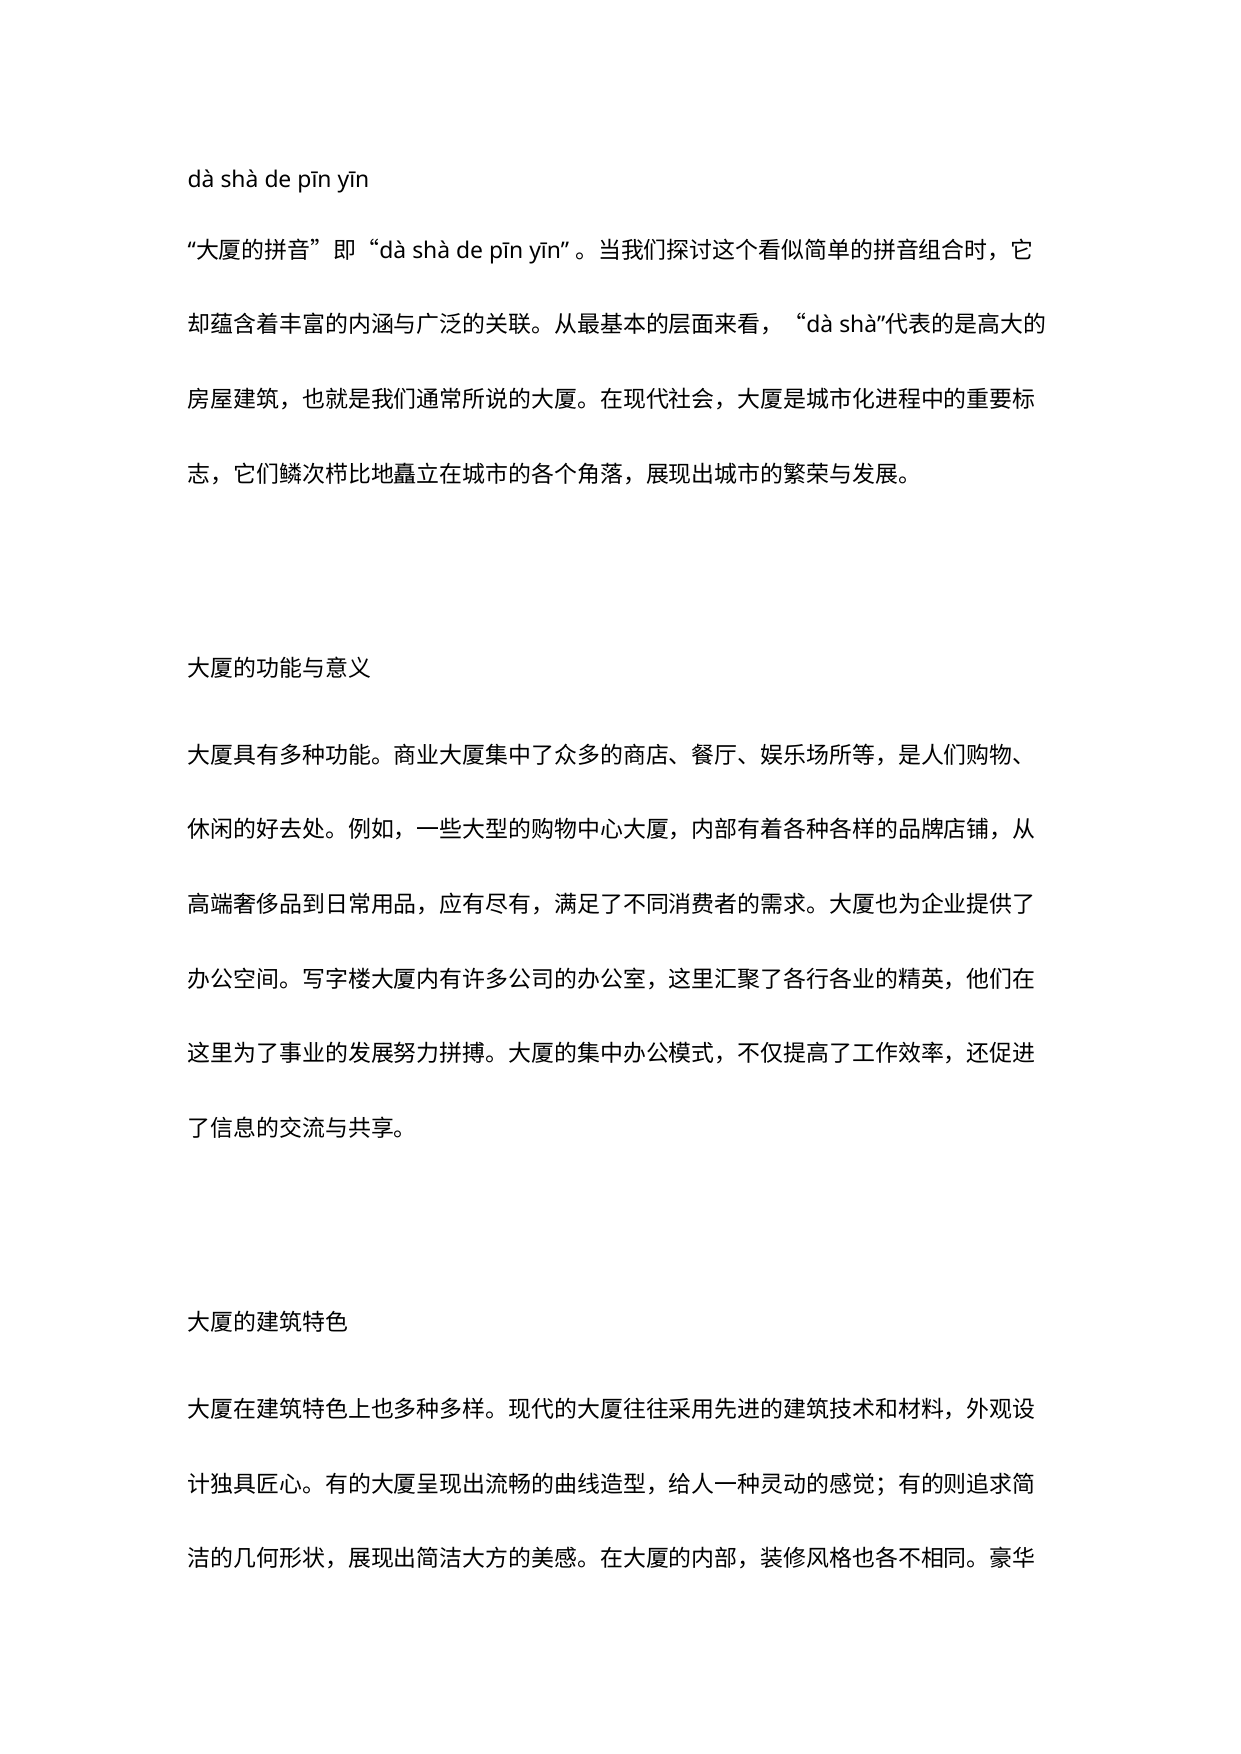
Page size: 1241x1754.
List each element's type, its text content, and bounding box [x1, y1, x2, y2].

text dà shà de pīn yīn [187, 162, 1053, 194]
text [187, 1375, 1053, 1589]
text 大厦的建筑特色 [187, 1288, 1053, 1353]
text 大厦的功能与意义 [187, 634, 1053, 699]
text 大厦具有多种功能。商业大厦集中了众多的商店、餐厅、娱乐场所等，是人们购物、休闲的好去处。例如，一些大型的购物中心大厦，内部有着各种各样的品牌店铺，从高端奢侈品到日常用品，应有尽有，满足了不同消费者的需求。大厦也为企业提供了办公空间。写字楼大厦内有许多公司的办公室，这里汇聚了各行各业的精英，他们在这里为了事业的发展努力拼搏。大厦的集中办公模式，不仅提高了工作效率，还促进了信息的交流与共享。 [187, 721, 1053, 1159]
text “大厦的拼音”即“dà shà de pīn yīn” 。当我们探讨这个看似简单的拼音组合时，它却蕴含着丰富的内涵与广泛的关联。从最基本的层面来看，“dà shà”代表的是高大的房屋建筑，也就是我们通常所说的大厦。在现代社会，大厦是城市化进程中的重要标志，它们鳞次栉比地矗立在城市的各个角落，展现出城市的繁荣与发展。 [187, 216, 1053, 505]
